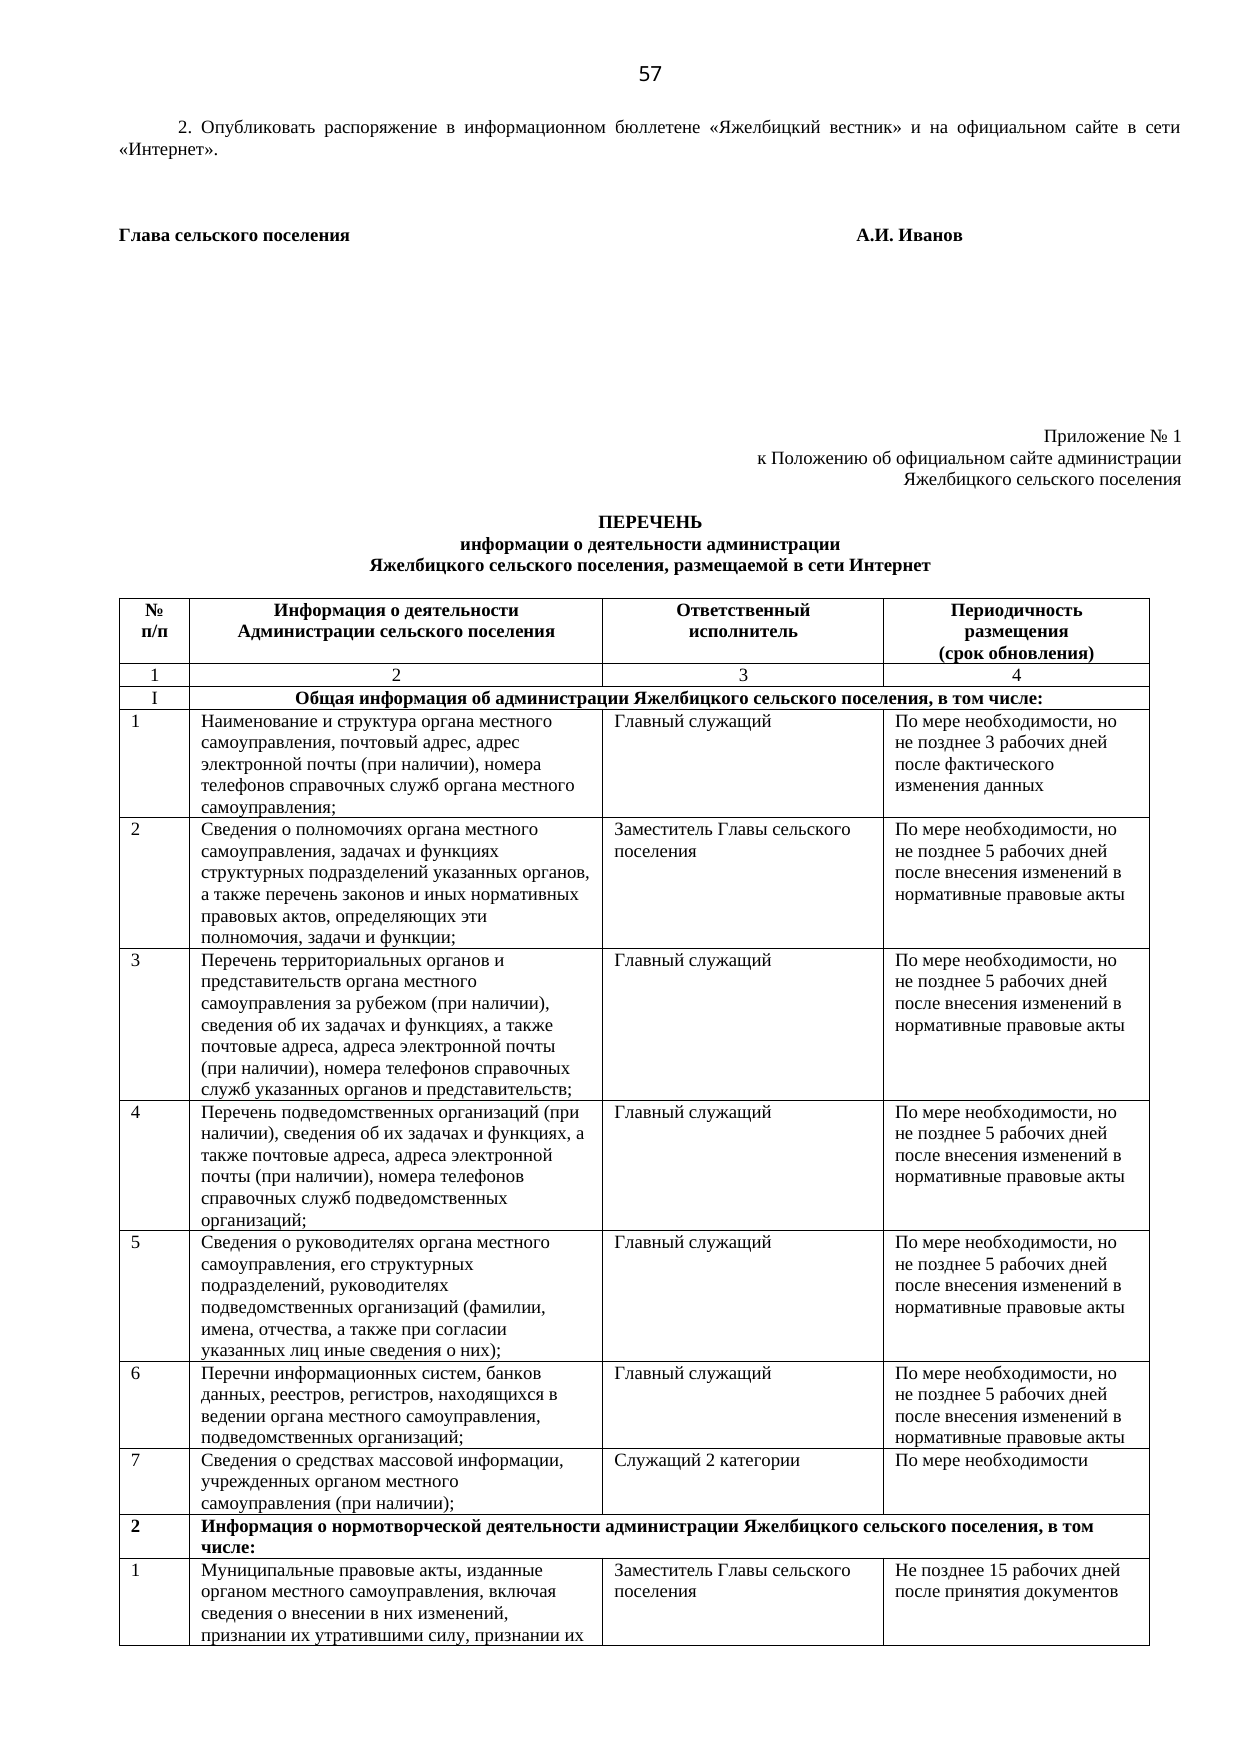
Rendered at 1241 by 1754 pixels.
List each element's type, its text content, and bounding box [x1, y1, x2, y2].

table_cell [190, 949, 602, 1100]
text информации о деятельности администрации [119, 533, 1182, 554]
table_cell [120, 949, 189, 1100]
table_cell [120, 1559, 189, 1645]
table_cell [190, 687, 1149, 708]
text 2. Опубликовать распоряжение в информационном бюллетене «Яжелбицкий вестник» и на официальном сайте в сети «Интернет». [119, 116, 1182, 159]
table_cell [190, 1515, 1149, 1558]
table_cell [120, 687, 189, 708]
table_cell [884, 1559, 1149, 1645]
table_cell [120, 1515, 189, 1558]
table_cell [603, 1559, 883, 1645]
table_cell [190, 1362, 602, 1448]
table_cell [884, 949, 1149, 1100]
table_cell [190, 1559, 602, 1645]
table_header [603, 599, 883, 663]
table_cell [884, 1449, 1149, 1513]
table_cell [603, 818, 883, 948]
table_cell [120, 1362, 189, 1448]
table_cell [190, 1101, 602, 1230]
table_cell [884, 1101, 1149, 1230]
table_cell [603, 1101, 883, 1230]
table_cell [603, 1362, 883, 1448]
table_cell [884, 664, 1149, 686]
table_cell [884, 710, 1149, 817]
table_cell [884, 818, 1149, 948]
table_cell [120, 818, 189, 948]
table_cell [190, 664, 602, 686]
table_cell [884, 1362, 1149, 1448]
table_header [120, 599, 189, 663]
text Яжелбицкого сельского поселения, размещаемой в сети Интернет [119, 554, 1182, 576]
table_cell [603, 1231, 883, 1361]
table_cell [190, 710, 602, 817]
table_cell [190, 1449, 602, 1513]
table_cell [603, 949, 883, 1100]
text Приложение № 1 [768, 425, 1182, 447]
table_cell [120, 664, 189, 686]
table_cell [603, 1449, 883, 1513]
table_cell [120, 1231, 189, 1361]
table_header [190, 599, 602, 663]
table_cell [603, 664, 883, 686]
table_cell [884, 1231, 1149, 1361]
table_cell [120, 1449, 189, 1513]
text Глава сельского поселения А.И. Иванов [119, 224, 1182, 245]
text к Положению об официальном сайте администрации Яжелбицкого сельского поселения [709, 447, 1182, 490]
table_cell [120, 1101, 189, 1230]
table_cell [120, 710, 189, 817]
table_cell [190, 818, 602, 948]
text ПЕРЕЧЕНЬ [119, 511, 1182, 533]
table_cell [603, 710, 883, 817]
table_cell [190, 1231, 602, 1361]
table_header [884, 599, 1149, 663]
